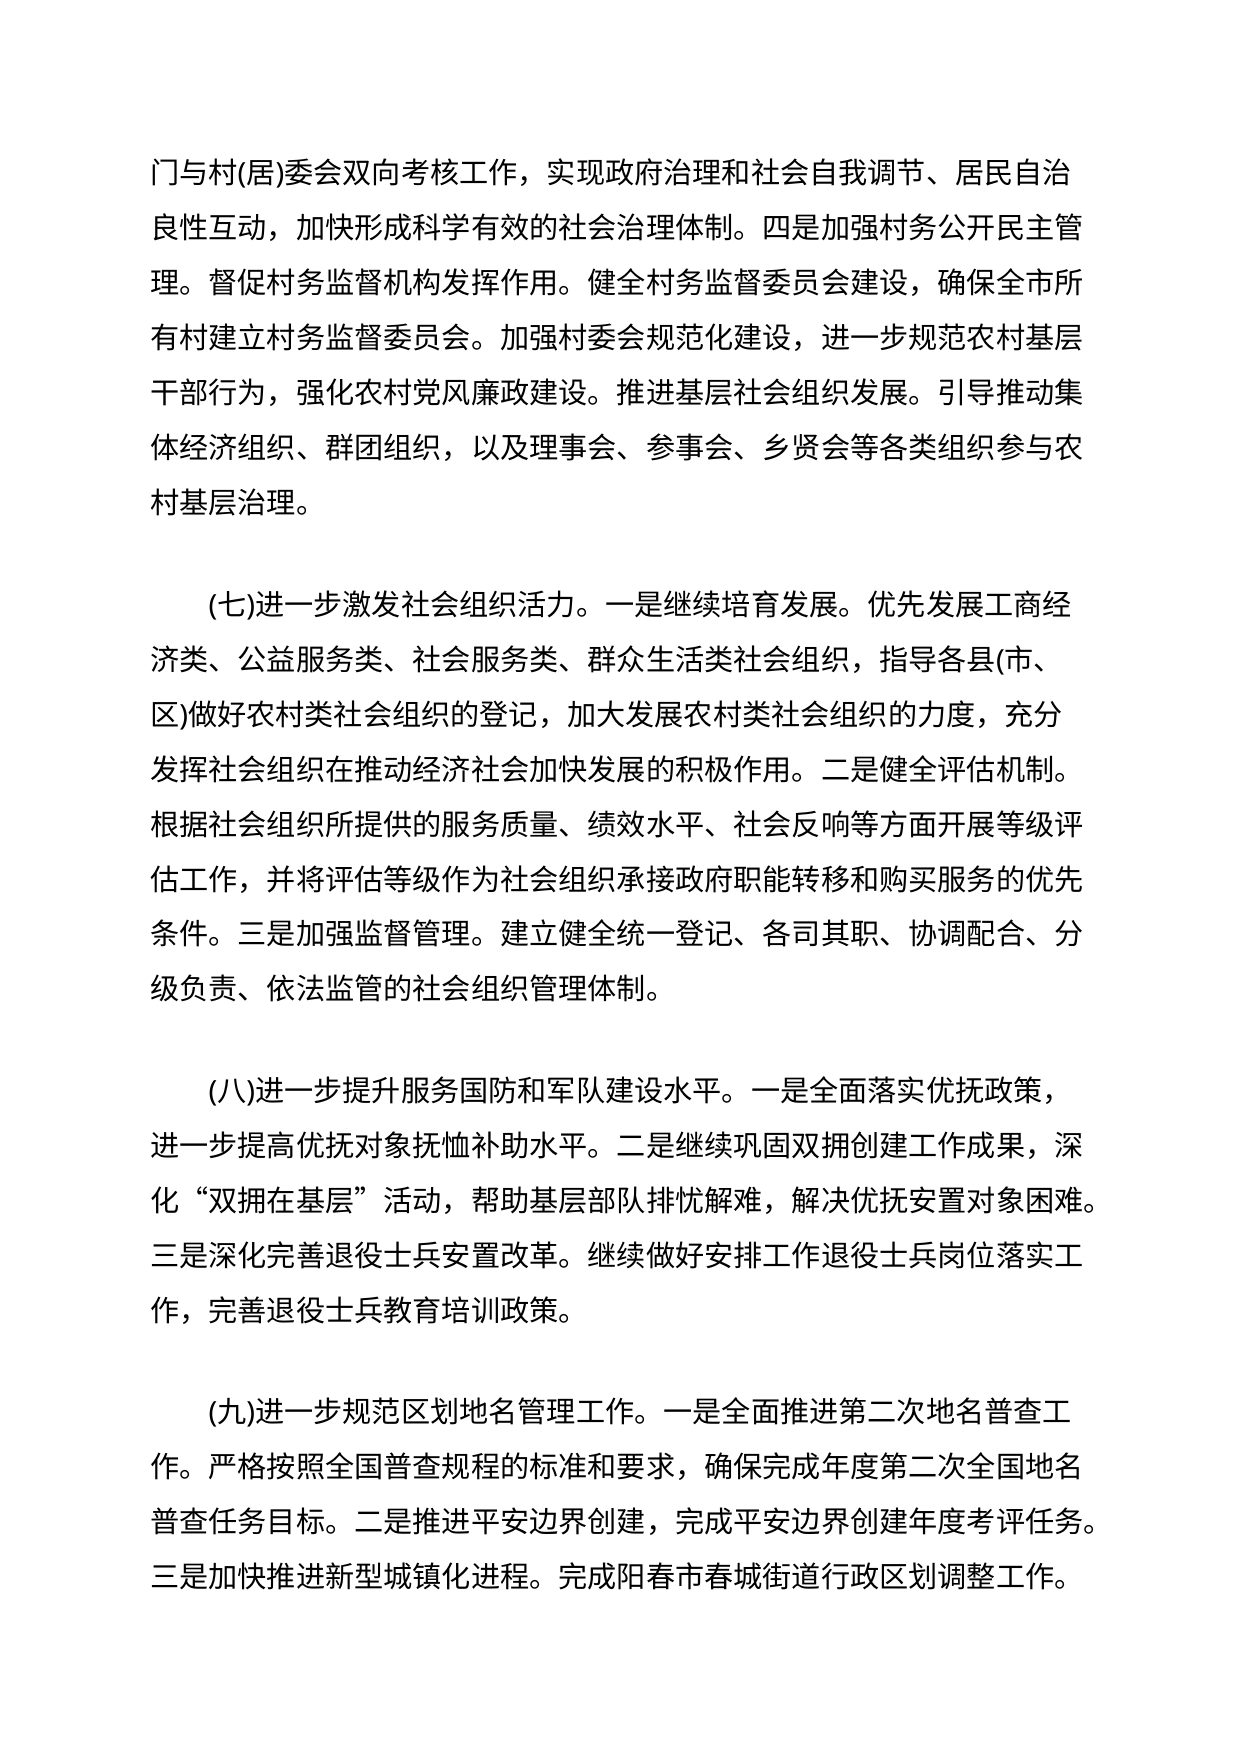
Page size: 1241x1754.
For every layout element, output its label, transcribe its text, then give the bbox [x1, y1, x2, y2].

text (七)进一步激发社会组织活力。一是继续培育发展。优先发展工商经济类、公益服务类、社会服务类、群众生活类社会组织，指导各县(市、区)做好农村类社会组织的登记，加大发展农村类社会组织的力度，充分发挥社会组织在推动经济社会加快发展的积极作用。二是健全评估机制。根据社会组织所提供的服务质量、绩效水平、社会反响等方面开展等级评估工作，并将评估等级作为社会组织承接政府职能转移和购买服务的优先条件。三是加强监督管理。建立健全统一登记、各司其职、协调配合、分级负责、依法监管的社会组织管理体制。 [150, 581, 1090, 1008]
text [150, 150, 1090, 522]
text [150, 1389, 1090, 1596]
text (八)进一步提升服务国防和军队建设水平。一是全面落实优抚政策，进一步提高优抚对象抚恤补助水平。二是继续巩固双拥创建工作成果，深化“双拥在基层”活动，帮助基层部队排忧解难，解决优抚安置对象困难。三是深化完善退役士兵安置改革。继续做好安排工作退役士兵岗位落实工作，完善退役士兵教育培训政策。 [150, 1068, 1090, 1329]
